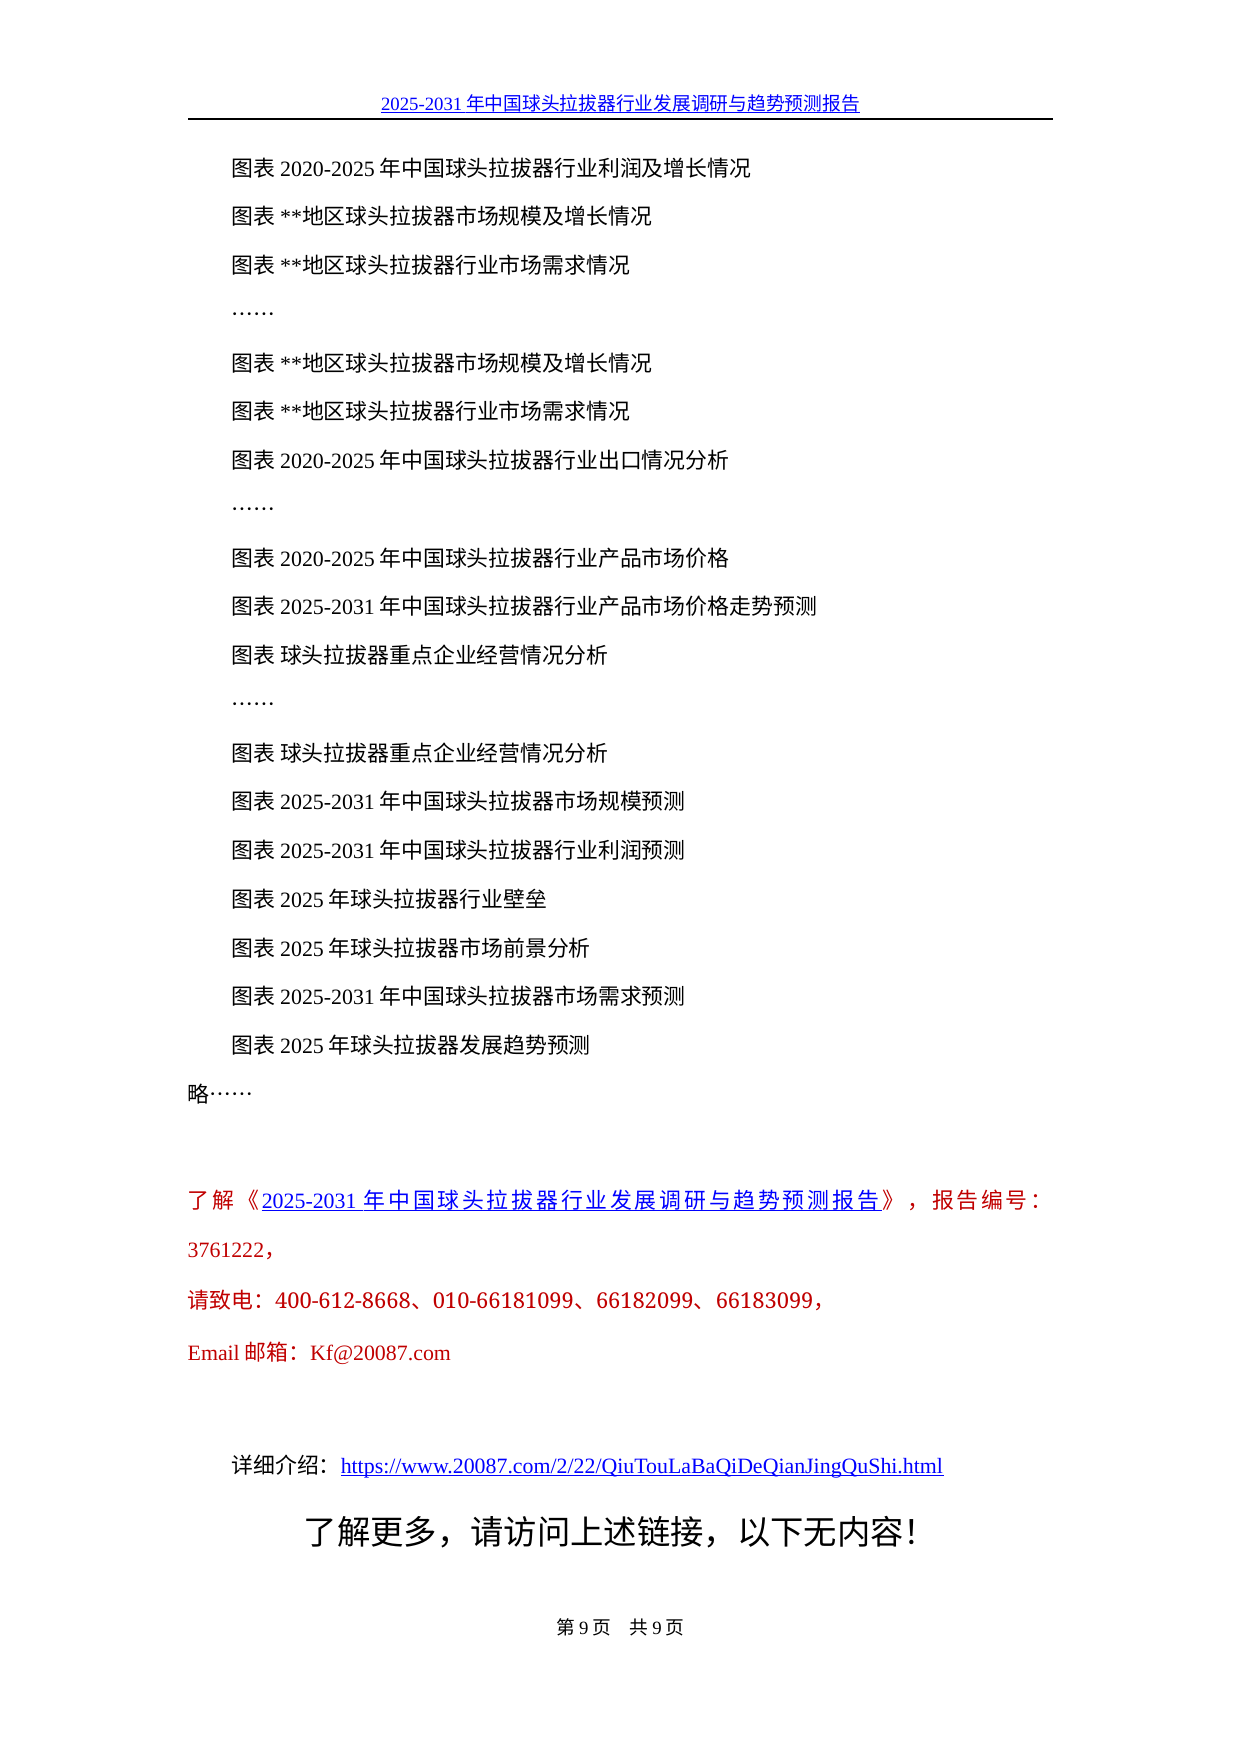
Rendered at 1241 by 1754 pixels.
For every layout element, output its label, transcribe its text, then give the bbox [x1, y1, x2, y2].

title 了解更多，请访问上述链接，以下无内容！ [187, 1498, 1053, 1563]
text Email邮箱：Kf@20087.com [187, 1335, 1053, 1367]
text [187, 150, 1053, 1109]
text 了解《2025-2031年中国球头拉拔器行业发展调研与趋势预测报告》，报告编号：3761222， [187, 1183, 1053, 1264]
text 请致电：400-612-8668、010-66181099、66182099、66183099， [187, 1283, 1053, 1316]
text 详细介绍：https://www.20087.com/2/22/QiuTouLaBaQiDeQianJingQuShi.html [187, 1448, 1053, 1480]
